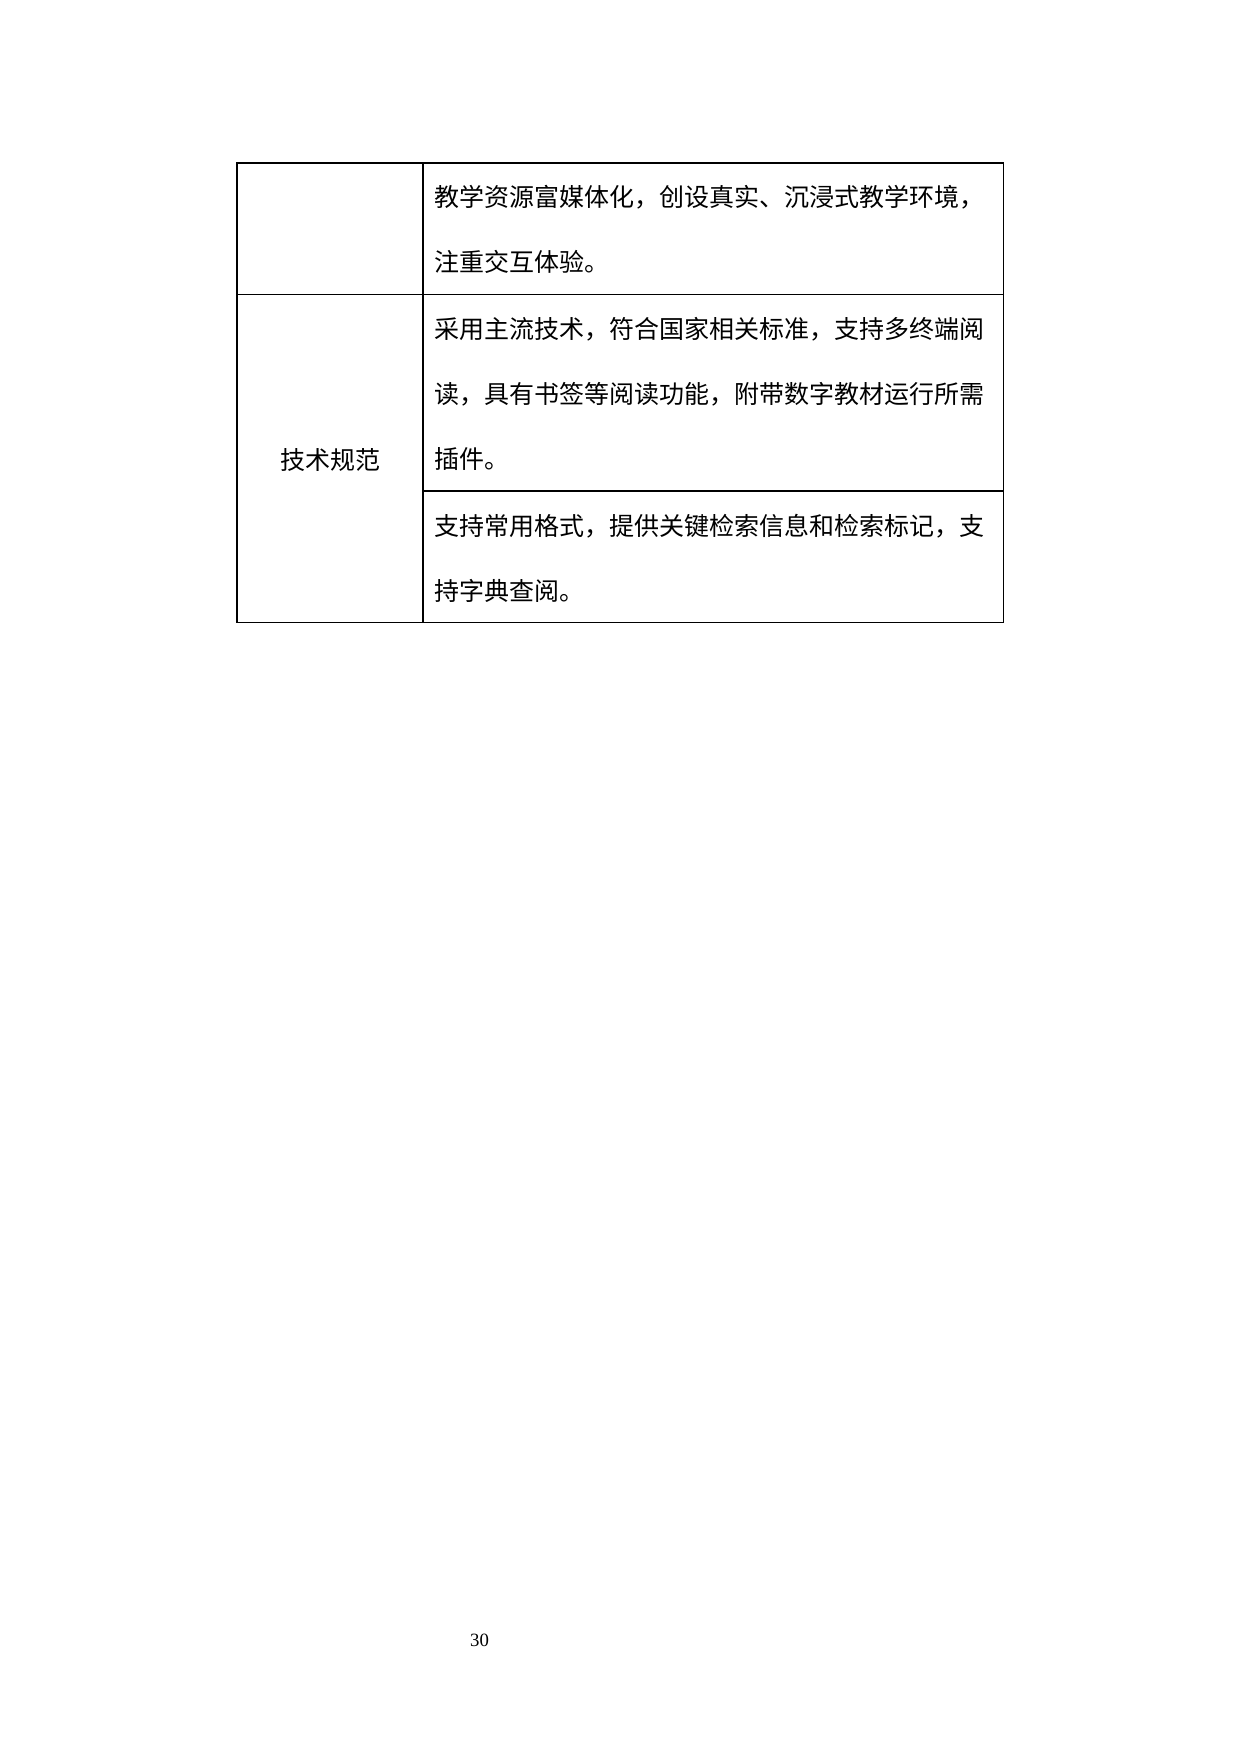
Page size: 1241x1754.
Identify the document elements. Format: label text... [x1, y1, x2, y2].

table_cell 教学资源富媒体化，创设真实、沉浸式教学环境，注重交互体验。 [424, 164, 1003, 293]
table_cell 采用主流技术，符合国家相关标准，支持多终端阅读，具有书签等阅读功能，附带数字教材运行所需插件。 [424, 295, 1003, 490]
table_cell 支持常用格式，提供关键检索信息和检索标记，支持字典查阅。 [424, 492, 1003, 622]
table_cell 技术规范 [238, 295, 422, 622]
